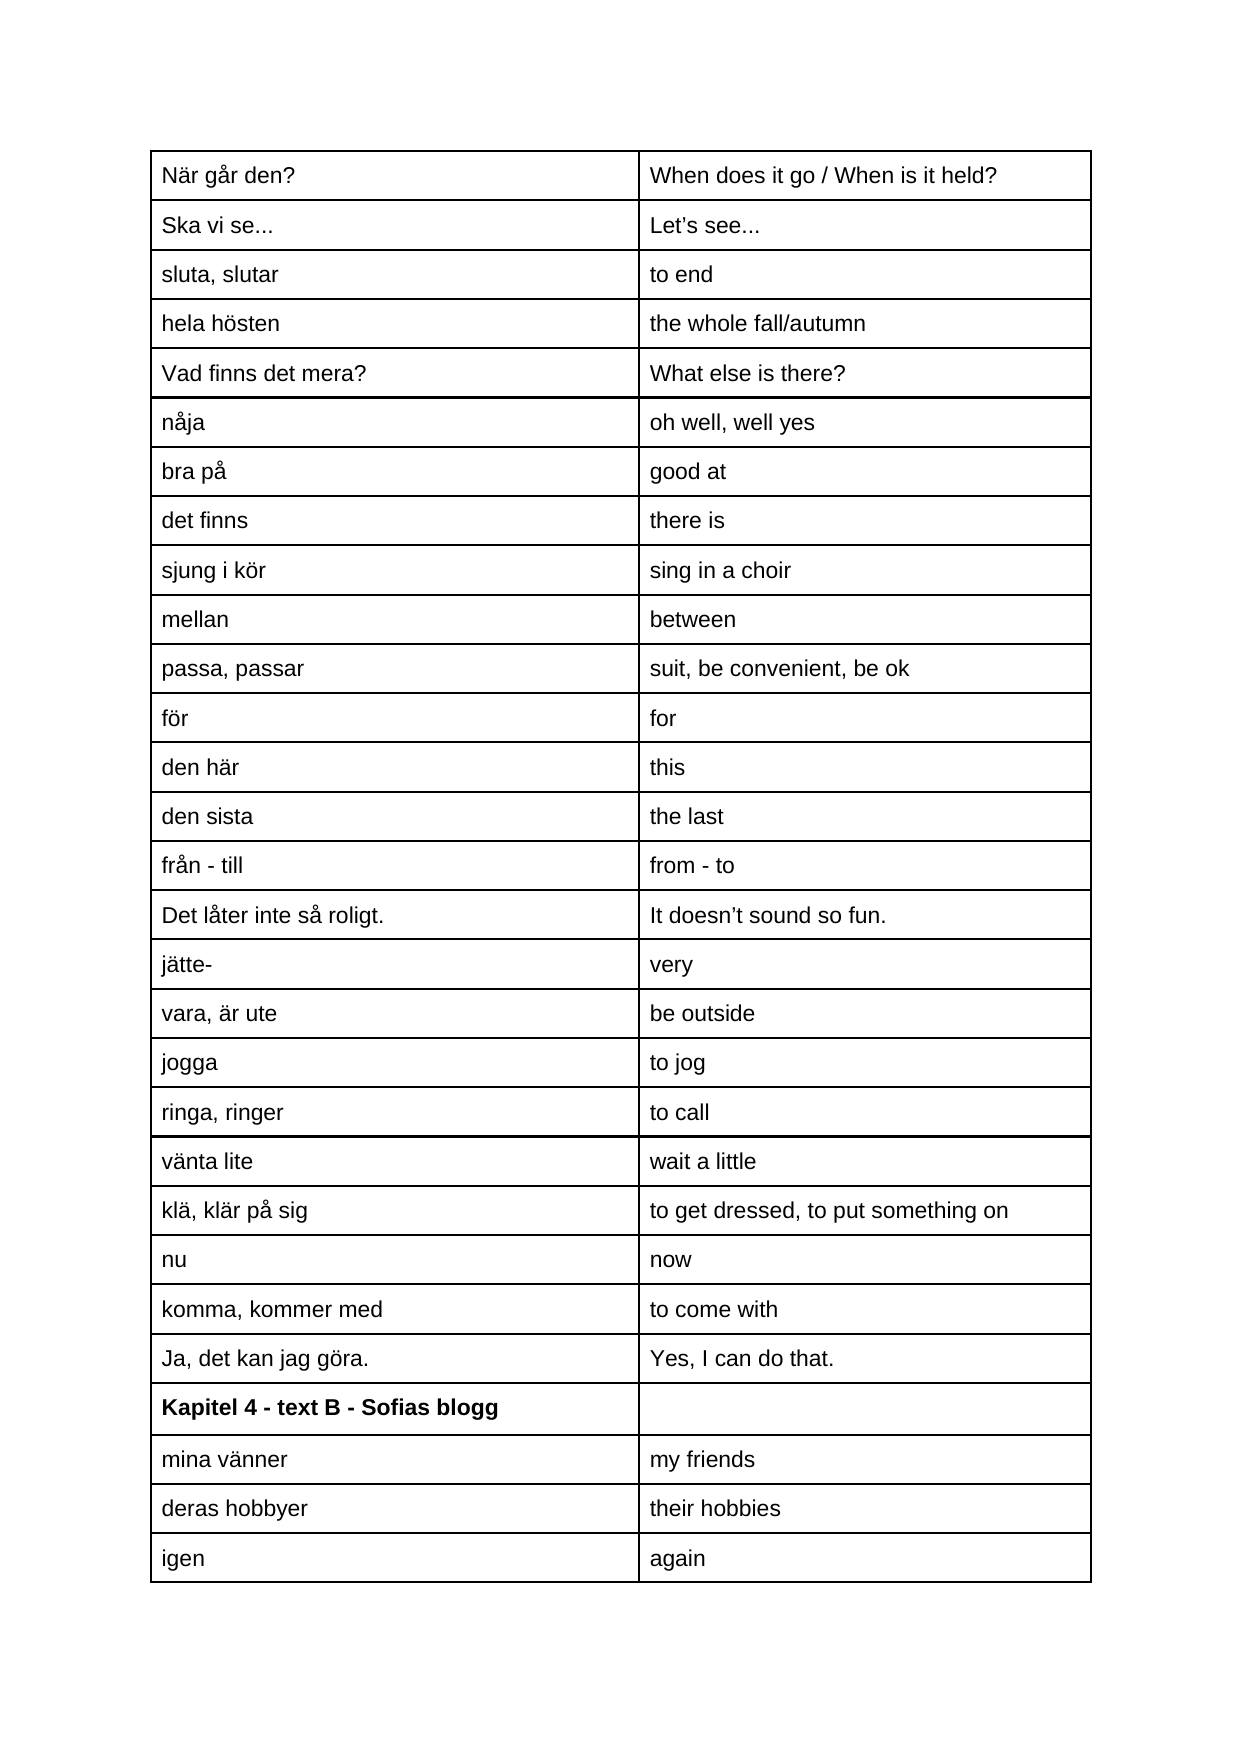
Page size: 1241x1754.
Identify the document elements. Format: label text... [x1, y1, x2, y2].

table_cell this [640, 743, 1090, 791]
table_cell Let’s see... [640, 201, 1090, 248]
table_cell för [152, 694, 638, 741]
table_cell nu [152, 1236, 638, 1283]
table_cell jätte- [152, 940, 638, 988]
table_cell the whole fall/autumn [640, 300, 1090, 347]
table_cell mina vänner [152, 1436, 638, 1483]
table_cell the last [640, 793, 1090, 840]
table_cell now [640, 1236, 1090, 1283]
table_cell to call [640, 1088, 1090, 1135]
table_cell to come with [640, 1285, 1090, 1332]
table_cell ringa, ringer [152, 1088, 638, 1135]
table_cell Ja, det kan jag göra. [152, 1335, 638, 1382]
table_cell oh well, well yes [640, 399, 1090, 446]
table_cell Ska vi se... [152, 201, 638, 248]
table_cell vara, är ute [152, 990, 638, 1037]
table_cell Kapitel 4 - text B - Sofias blogg [152, 1384, 638, 1433]
table_cell det finns [152, 497, 638, 544]
table_cell be outside [640, 990, 1090, 1037]
table_cell deras hobbyer [152, 1485, 638, 1532]
table_cell When does it go / When is it held? [640, 152, 1090, 199]
table_cell [640, 1384, 1090, 1433]
table_cell igen [152, 1534, 638, 1581]
table_cell to jog [640, 1039, 1090, 1086]
table_cell for [640, 694, 1090, 741]
table_cell to end [640, 251, 1090, 298]
table_cell suit, be convenient, be ok [640, 645, 1090, 692]
table_cell to get dressed, to put something on [640, 1187, 1090, 1234]
table_cell sluta, slutar [152, 251, 638, 298]
table_cell När går den? [152, 152, 638, 199]
table_cell den här [152, 743, 638, 791]
table_cell there is [640, 497, 1090, 544]
table_cell från - till [152, 842, 638, 889]
table_cell mellan [152, 596, 638, 643]
table_cell vänta lite [152, 1138, 638, 1185]
table_cell komma, kommer med [152, 1285, 638, 1332]
table_cell sing in a choir [640, 546, 1090, 593]
table_cell sjung i kör [152, 546, 638, 593]
table_cell klä, klär på sig [152, 1187, 638, 1234]
table_cell It doesn’t sound so fun. [640, 891, 1090, 938]
table_cell again [640, 1534, 1090, 1581]
table_cell my friends [640, 1436, 1090, 1483]
table_cell jogga [152, 1039, 638, 1086]
table_cell from - to [640, 842, 1090, 889]
table_cell nåja [152, 399, 638, 446]
table_cell passa, passar [152, 645, 638, 692]
table_cell bra på [152, 448, 638, 495]
table_cell good at [640, 448, 1090, 495]
table_cell Det låter inte så roligt. [152, 891, 638, 938]
table_cell Yes, I can do that. [640, 1335, 1090, 1382]
table_cell between [640, 596, 1090, 643]
table_cell their hobbies [640, 1485, 1090, 1532]
table_cell very [640, 940, 1090, 988]
table_cell Vad finns det mera? [152, 349, 638, 396]
table_cell den sista [152, 793, 638, 840]
table_cell hela hösten [152, 300, 638, 347]
table_cell What else is there? [640, 349, 1090, 396]
table_cell wait a little [640, 1138, 1090, 1185]
